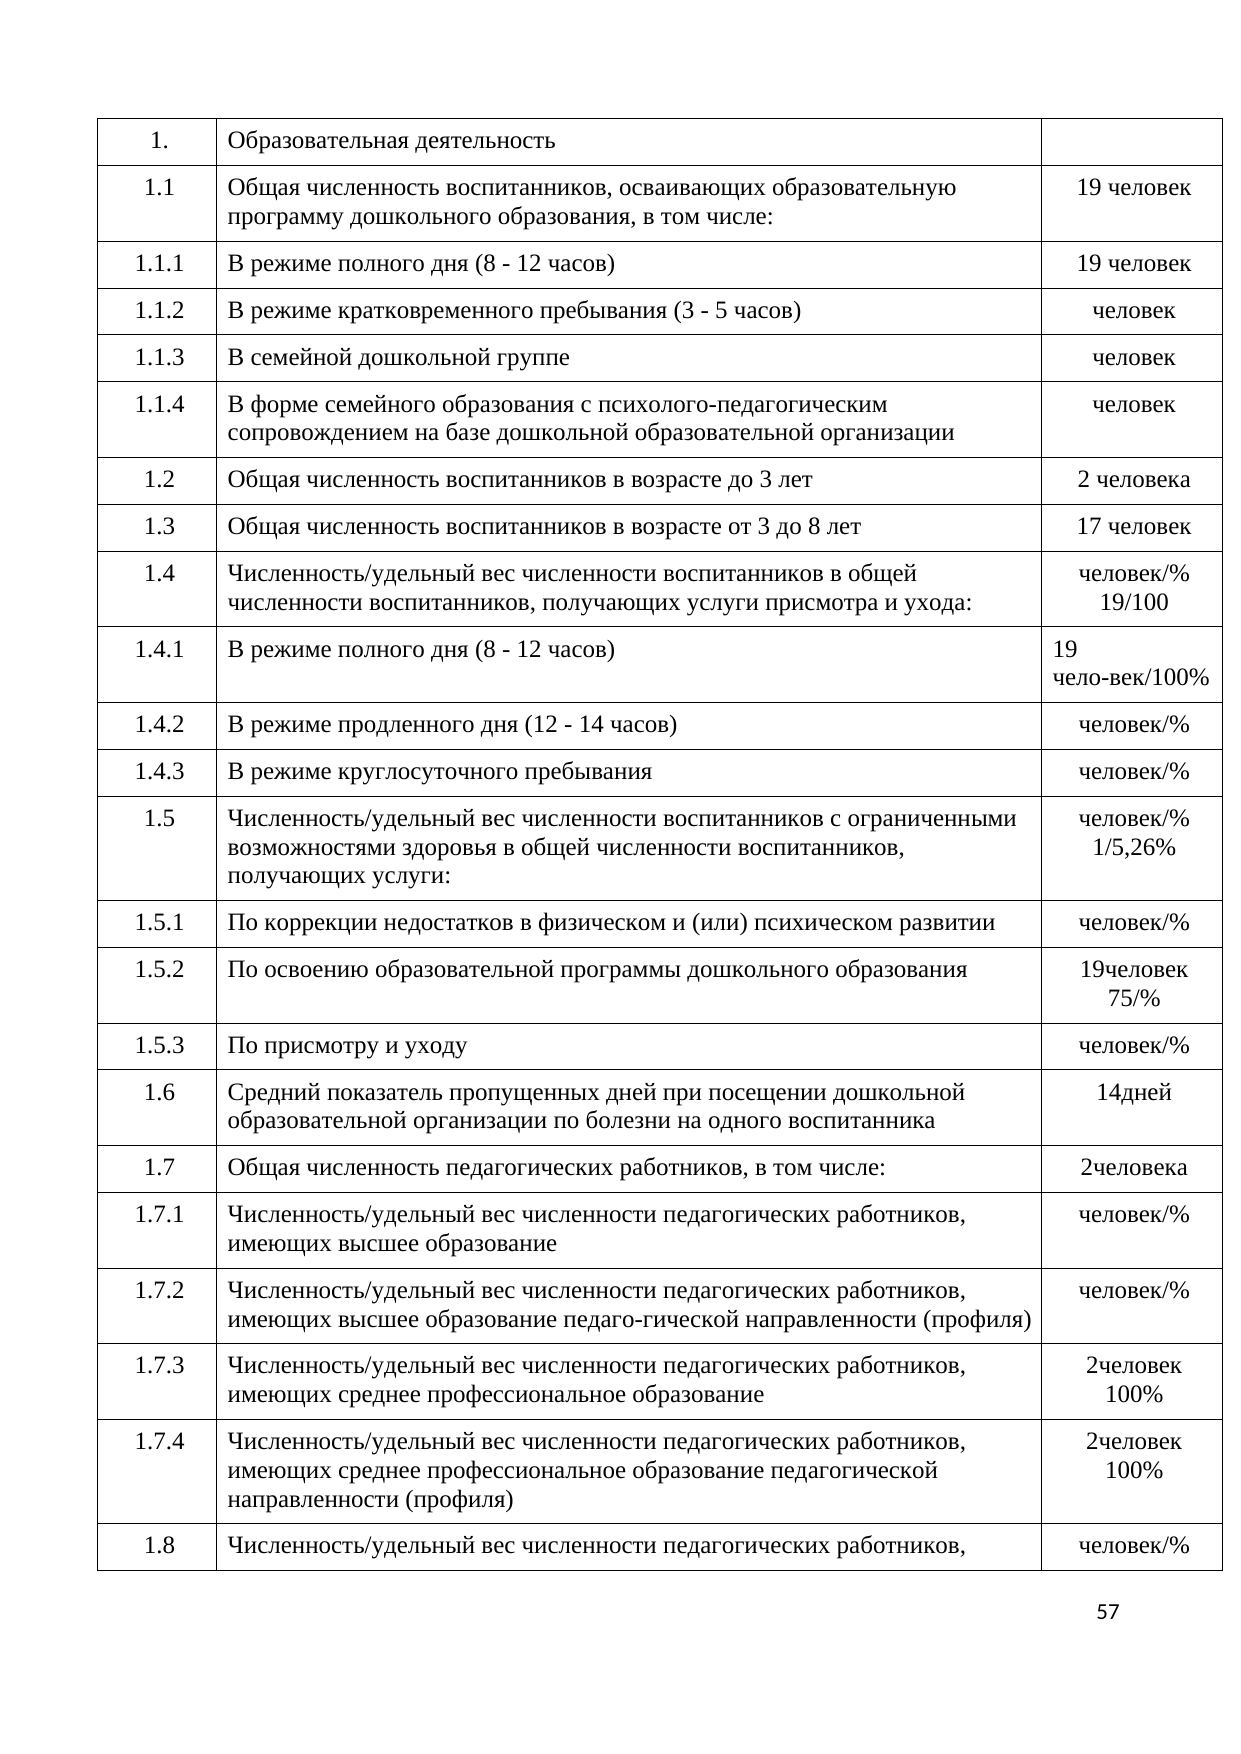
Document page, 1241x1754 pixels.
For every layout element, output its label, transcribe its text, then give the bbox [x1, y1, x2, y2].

table_cell По освоению образовательной программы дошкольного образования [217, 948, 1041, 1022]
table_cell человек/% 1/5,26% [1042, 797, 1222, 900]
table_cell 19 человек [1042, 166, 1222, 241]
table_cell 19 чело-век/100% [1042, 627, 1222, 702]
table_cell Общая численность воспитанников в возрасте до 3 лет [217, 458, 1041, 504]
table_cell 1.7.4 [98, 1420, 216, 1523]
table_cell 17 человек [1042, 505, 1222, 551]
table_cell 1.5 [98, 797, 216, 900]
table_cell 1.4.2 [98, 703, 216, 749]
table_cell человек [1042, 335, 1222, 381]
table_cell 19человек 75/% [1042, 948, 1222, 1022]
table_cell 1.7.3 [98, 1344, 216, 1419]
table_cell 1.5.3 [98, 1024, 216, 1069]
table_cell 14дней [1042, 1070, 1222, 1145]
table_cell 1.5.1 [98, 901, 216, 947]
table_cell 1.5.2 [98, 948, 216, 1022]
table_cell 2человек 100% [1042, 1420, 1222, 1523]
table_cell 1.2 [98, 458, 216, 504]
table_cell 1.4 [98, 552, 216, 626]
table_cell В режиме полного дня (8 - 12 часов) [217, 242, 1041, 287]
table_cell В режиме полного дня (8 - 12 часов) [217, 627, 1041, 702]
table_cell Численность/удельный вес численности педагогических работников, имеющих среднее профессиональное образование педагогической направленности (профиля) [217, 1420, 1041, 1523]
table_cell человек [1042, 289, 1222, 334]
table_cell 2 человека [1042, 458, 1222, 504]
table_cell 1.1.1 [98, 242, 216, 287]
table_cell 2человек 100% [1042, 1344, 1222, 1419]
table_cell 1.7 [98, 1146, 216, 1192]
table_cell человек/% [1042, 703, 1222, 749]
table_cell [217, 1524, 1041, 1570]
table_cell Общая численность воспитанников, осваивающих образовательную программу дошкольного образования, в том числе: [217, 166, 1041, 241]
table_cell человек/% [1042, 1193, 1222, 1267]
table_cell 1.4.3 [98, 750, 216, 796]
table_cell 1.1.3 [98, 335, 216, 381]
table_cell Численность/удельный вес численности педагогических работников, имеющих высшее образование педаго-гической направленности (профиля) [217, 1269, 1041, 1343]
table_cell В режиме продленного дня (12 - 14 часов) [217, 703, 1041, 749]
table_cell 1.7.2 [98, 1269, 216, 1343]
table_cell В режиме круглосуточного пребывания [217, 750, 1041, 796]
table_cell 19 человек [1042, 242, 1222, 287]
table_cell человек/% 19/100 [1042, 552, 1222, 626]
table_cell 1. [98, 119, 216, 165]
table_cell 1.1 [98, 166, 216, 241]
table_cell 1.1.4 [98, 382, 216, 457]
table_cell Численность/удельный вес численности педагогических работников, имеющих высшее образование [217, 1193, 1041, 1267]
table_cell человек/% [1042, 1269, 1222, 1343]
table_cell Численность/удельный вес численности педагогических работников, имеющих среднее профессиональное образование [217, 1344, 1041, 1419]
table_cell человек/% [1042, 901, 1222, 947]
table_cell В режиме кратковременного пребывания (3 - 5 часов) [217, 289, 1041, 334]
table_cell Численность/удельный вес численности воспитанников в общей численности воспитанников, получающих услуги присмотра и ухода: [217, 552, 1041, 626]
table_cell [1042, 119, 1222, 165]
table_cell 1.3 [98, 505, 216, 551]
table_cell 1.1.2 [98, 289, 216, 334]
table_cell По присмотру и уходу [217, 1024, 1041, 1069]
table_cell 1.8 [98, 1524, 216, 1570]
table_cell 1.4.1 [98, 627, 216, 702]
table_cell человек [1042, 382, 1222, 457]
table_cell Образовательная деятельность [217, 119, 1041, 165]
table_cell 2человека [1042, 1146, 1222, 1192]
table_cell 1.7.1 [98, 1193, 216, 1267]
table_cell Средний показатель пропущенных дней при посещении дошкольной образовательной организации по болезни на одного воспитанника [217, 1070, 1041, 1145]
table_cell человек/% [1042, 1524, 1222, 1570]
table_cell Общая численность педагогических работников, в том числе: [217, 1146, 1041, 1192]
table_cell Общая численность воспитанников в возрасте от 3 до 8 лет [217, 505, 1041, 551]
table_cell По коррекции недостатков в физическом и (или) психическом развитии [217, 901, 1041, 947]
table_cell 1.6 [98, 1070, 216, 1145]
table_cell В форме семейного образования с психолого-педагогическим сопровождением на базе дошкольной образовательной организации [217, 382, 1041, 457]
table_cell Численность/удельный вес численности воспитанников с ограниченными возможностями здоровья в общей численности воспитанников, получающих услуги: [217, 797, 1041, 900]
table_cell В семейной дошкольной группе [217, 335, 1041, 381]
table_cell человек/% [1042, 1024, 1222, 1069]
table_cell человек/% [1042, 750, 1222, 796]
